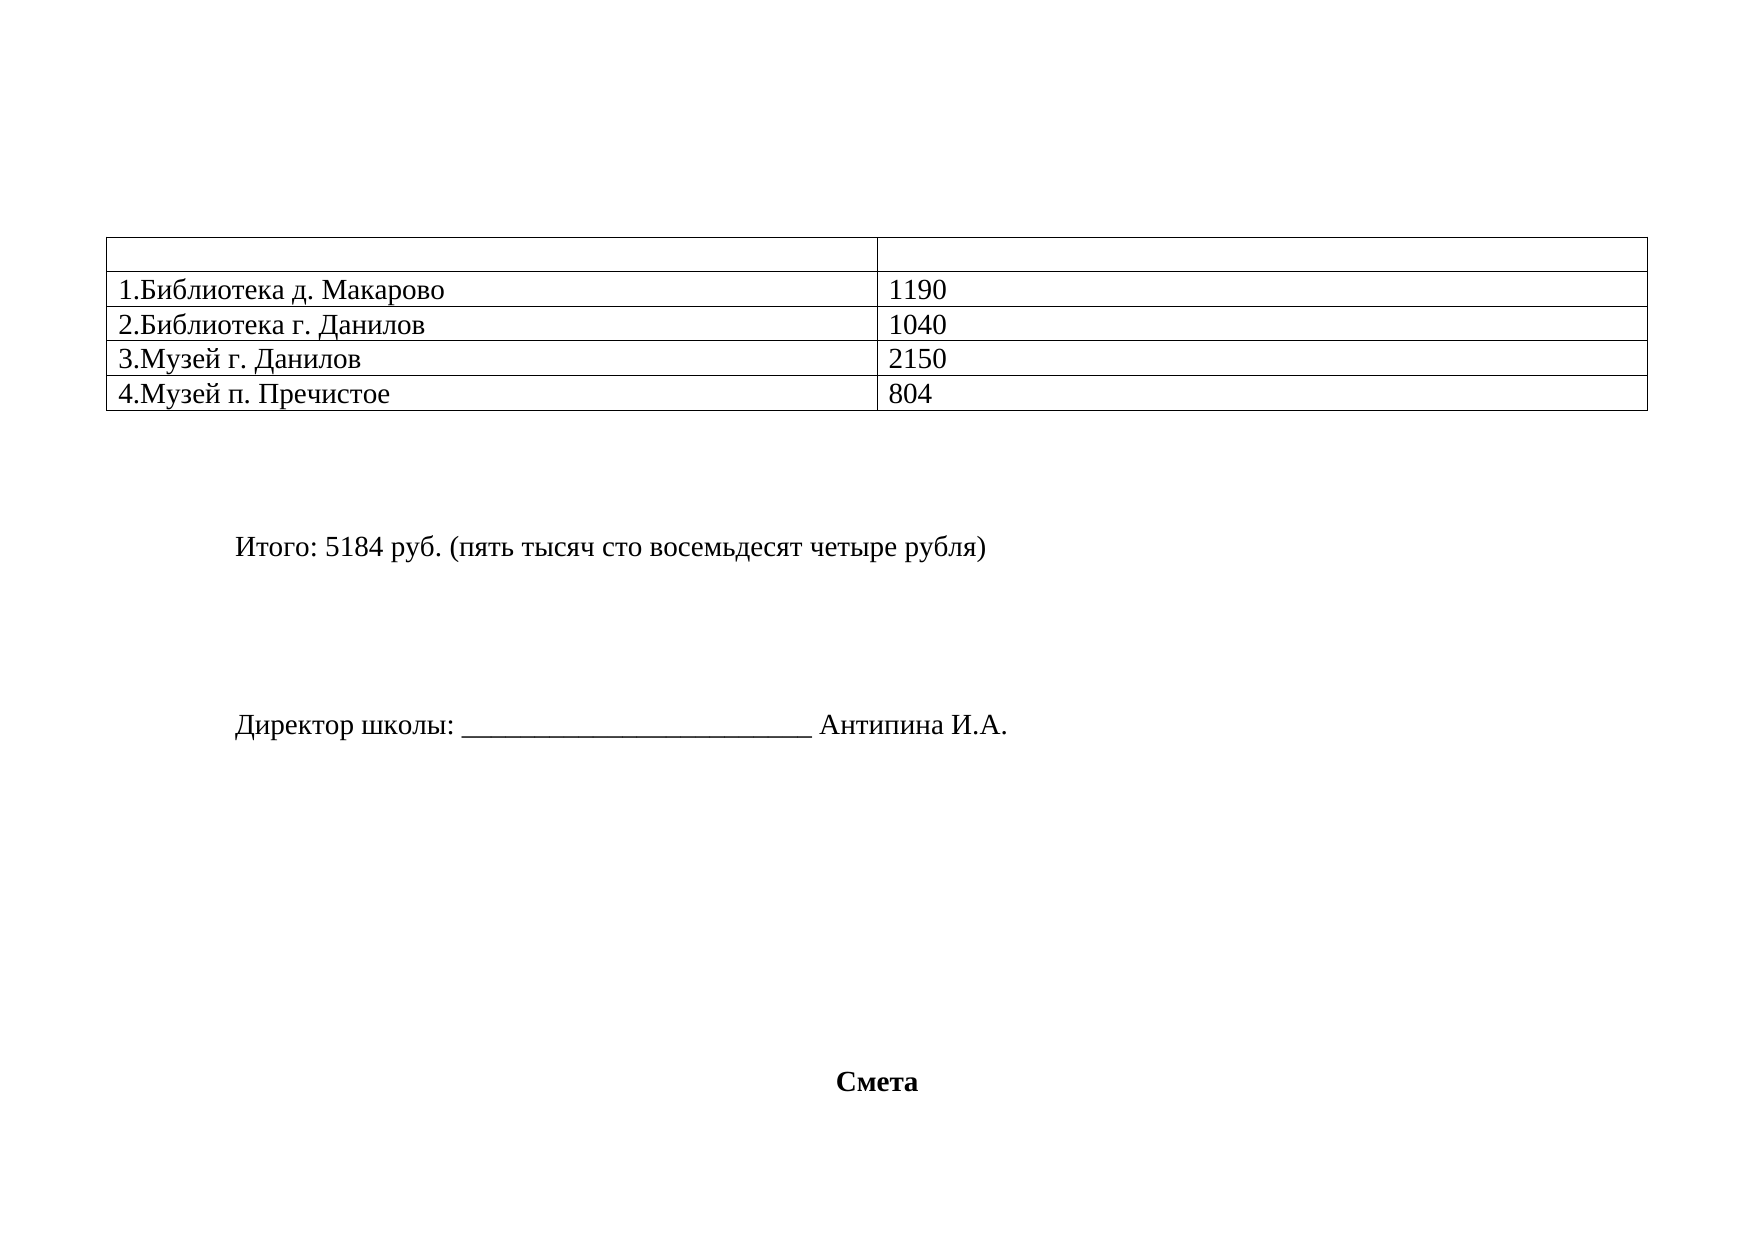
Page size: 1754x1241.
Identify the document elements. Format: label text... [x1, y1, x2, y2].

table_cell 3.Музей г. Данилов [107, 341, 877, 375]
text Итого: 5184 руб. (пять тысяч сто восемьдесят четыре рубля) [118, 529, 1636, 563]
table_header [878, 238, 1647, 271]
table_cell 2.Библиотека г. Данилов [107, 307, 877, 340]
table_cell 804 [878, 376, 1647, 409]
text Смета [118, 1064, 1636, 1097]
text Директор школы: ________________________ Антипина И.А. [118, 707, 1636, 741]
table_cell 1.Библиотека д. Макарово [107, 272, 877, 306]
table_cell 1040 [878, 307, 1647, 340]
table_cell 4.Музей п. Пречистое [107, 376, 877, 409]
table_cell 2150 [878, 341, 1647, 375]
table_cell 1190 [878, 272, 1647, 306]
table_header [107, 238, 877, 271]
